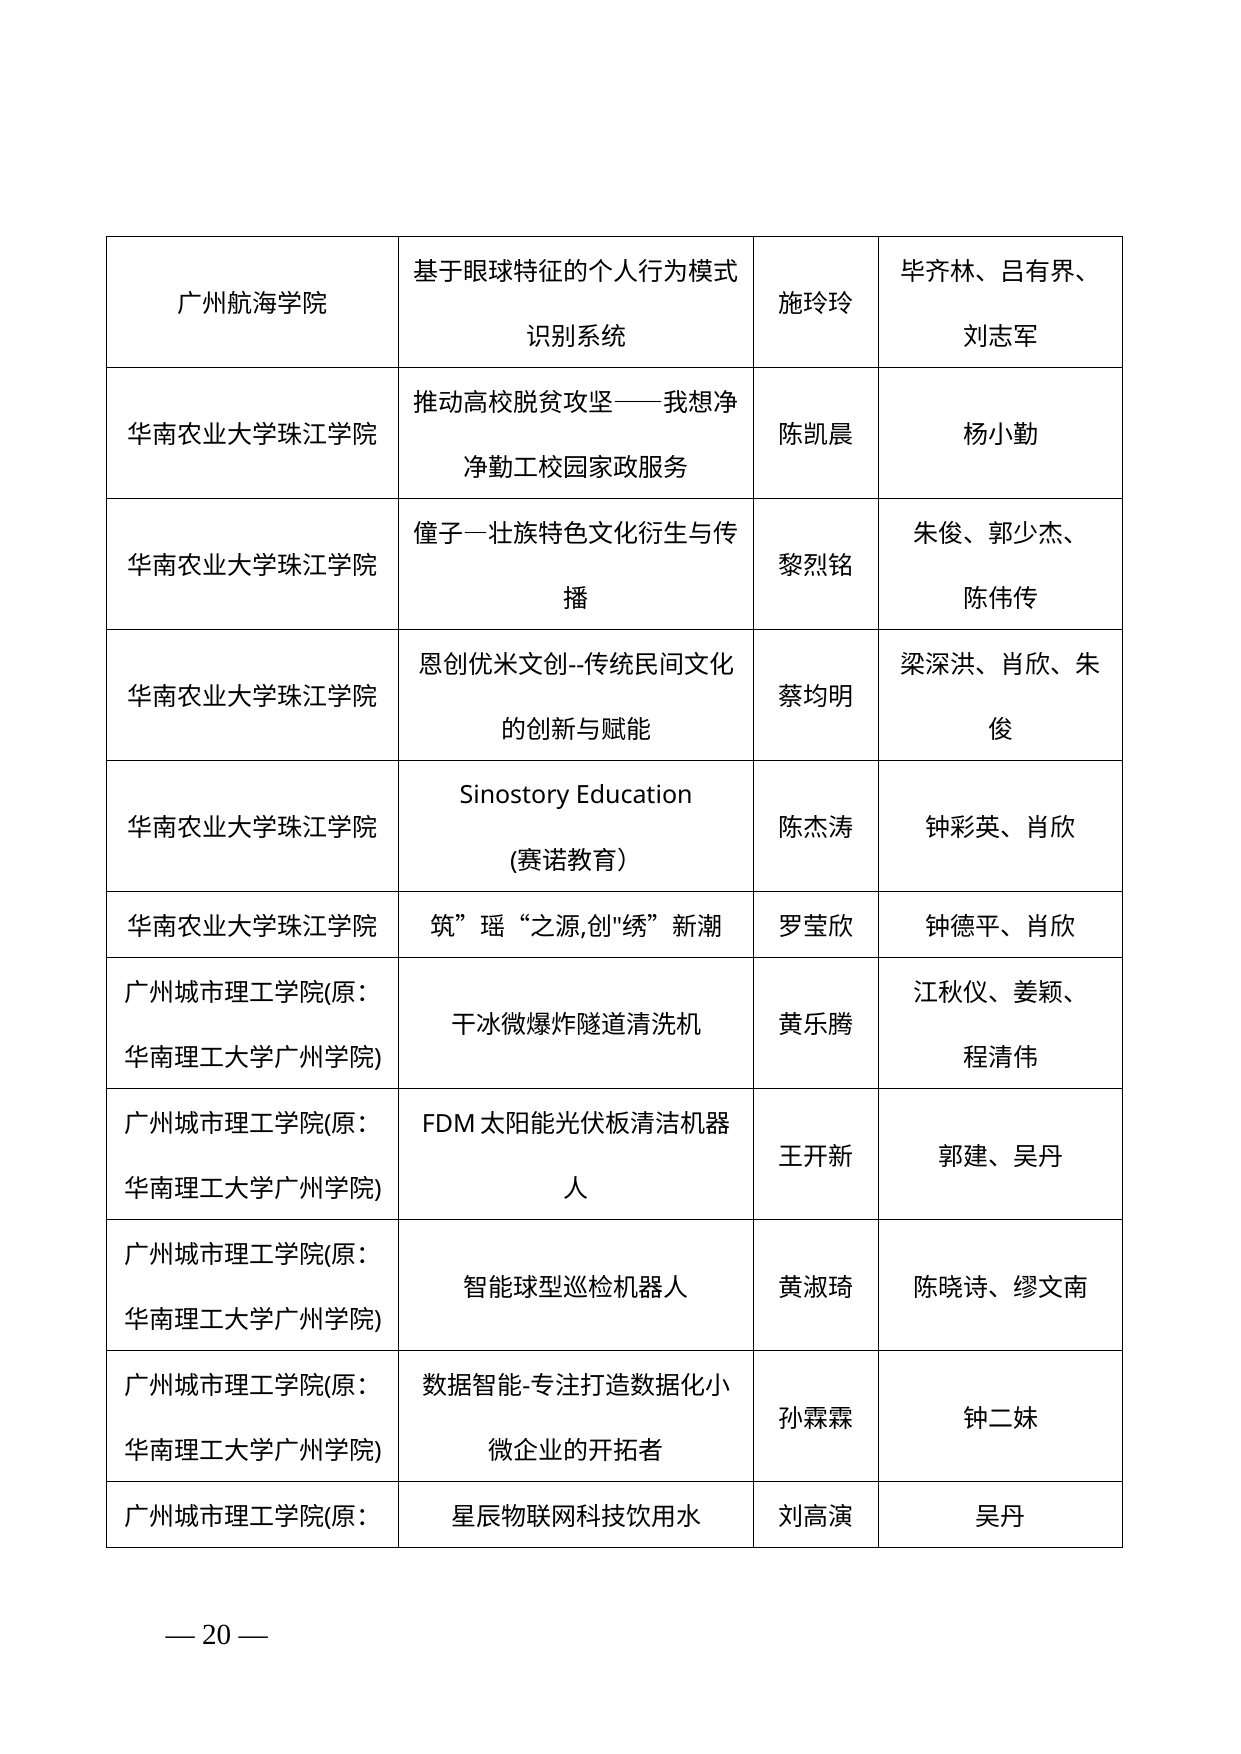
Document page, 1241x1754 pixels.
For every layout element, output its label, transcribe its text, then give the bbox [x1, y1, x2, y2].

table_cell 僮子—壮族特色文化衍生与传播 [399, 499, 753, 629]
table_cell 黄淑琦 [754, 1220, 878, 1350]
table_cell 郭建、吴丹 [879, 1089, 1122, 1219]
table_cell 广州城市理工学院(原：华南理工大学广州学院) [107, 1351, 398, 1481]
table_cell 钟德平、肖欣 [879, 892, 1122, 957]
table_cell 基于眼球特征的个人行为模式识别系统 [399, 237, 753, 367]
table_cell 杨小勤 [879, 368, 1122, 498]
table_cell 蔡均明 [754, 630, 878, 760]
table_cell 钟二妹 [879, 1351, 1122, 1481]
table_cell FDM太阳能光伏板清洁机器人 [399, 1089, 753, 1219]
table_cell 星辰物联网科技饮用水 [399, 1482, 753, 1547]
table_cell 朱俊、郭少杰、 陈伟传 [879, 499, 1122, 629]
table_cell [107, 1482, 398, 1547]
table_cell 吴丹 [879, 1482, 1122, 1547]
table_cell 王开新 [754, 1089, 878, 1219]
table_cell 钟彩英、肖欣 [879, 761, 1122, 891]
table_cell 恩创优米文创--传统民间文化的创新与赋能 [399, 630, 753, 760]
table_cell 陈晓诗、缪文南 [879, 1220, 1122, 1350]
table_cell 筑”瑶“之源,创"绣”新潮 [399, 892, 753, 957]
table_cell 梁深洪、肖欣、朱俊 [879, 630, 1122, 760]
table_cell 罗莹欣 [754, 892, 878, 957]
table_cell 华南农业大学珠江学院 [107, 368, 398, 498]
table_cell 干冰微爆炸隧道清洗机 [399, 958, 753, 1088]
table_cell 刘高演 [754, 1482, 878, 1547]
table_cell Sinostory Education (赛诺教育） [399, 761, 753, 891]
table_cell 华南农业大学珠江学院 [107, 892, 398, 957]
table_cell 毕齐林、吕有界、 刘志军 [879, 237, 1122, 367]
table_cell 华南农业大学珠江学院 [107, 761, 398, 891]
table_cell 广州城市理工学院(原：华南理工大学广州学院) [107, 958, 398, 1088]
table_cell 华南农业大学珠江学院 [107, 499, 398, 629]
table_cell 孙霖霖 [754, 1351, 878, 1481]
table_cell 陈凯晨 [754, 368, 878, 498]
table_cell 广州城市理工学院(原：华南理工大学广州学院) [107, 1220, 398, 1350]
table_cell 施玲玲 [754, 237, 878, 367]
table_cell 推动高校脱贫攻坚——我想净净勤工校园家政服务 [399, 368, 753, 498]
table_cell 广州城市理工学院(原：华南理工大学广州学院) [107, 1089, 398, 1219]
table_cell 华南农业大学珠江学院 [107, 630, 398, 760]
table_cell 陈杰涛 [754, 761, 878, 891]
table_cell 数据智能-专注打造数据化小微企业的开拓者 [399, 1351, 753, 1481]
table_cell 黄乐腾 [754, 958, 878, 1088]
table_cell 江秋仪、姜颖、 程清伟 [879, 958, 1122, 1088]
table_cell 黎烈铭 [754, 499, 878, 629]
table_cell 智能球型巡检机器人 [399, 1220, 753, 1350]
table_cell 广州航海学院 [107, 237, 398, 367]
